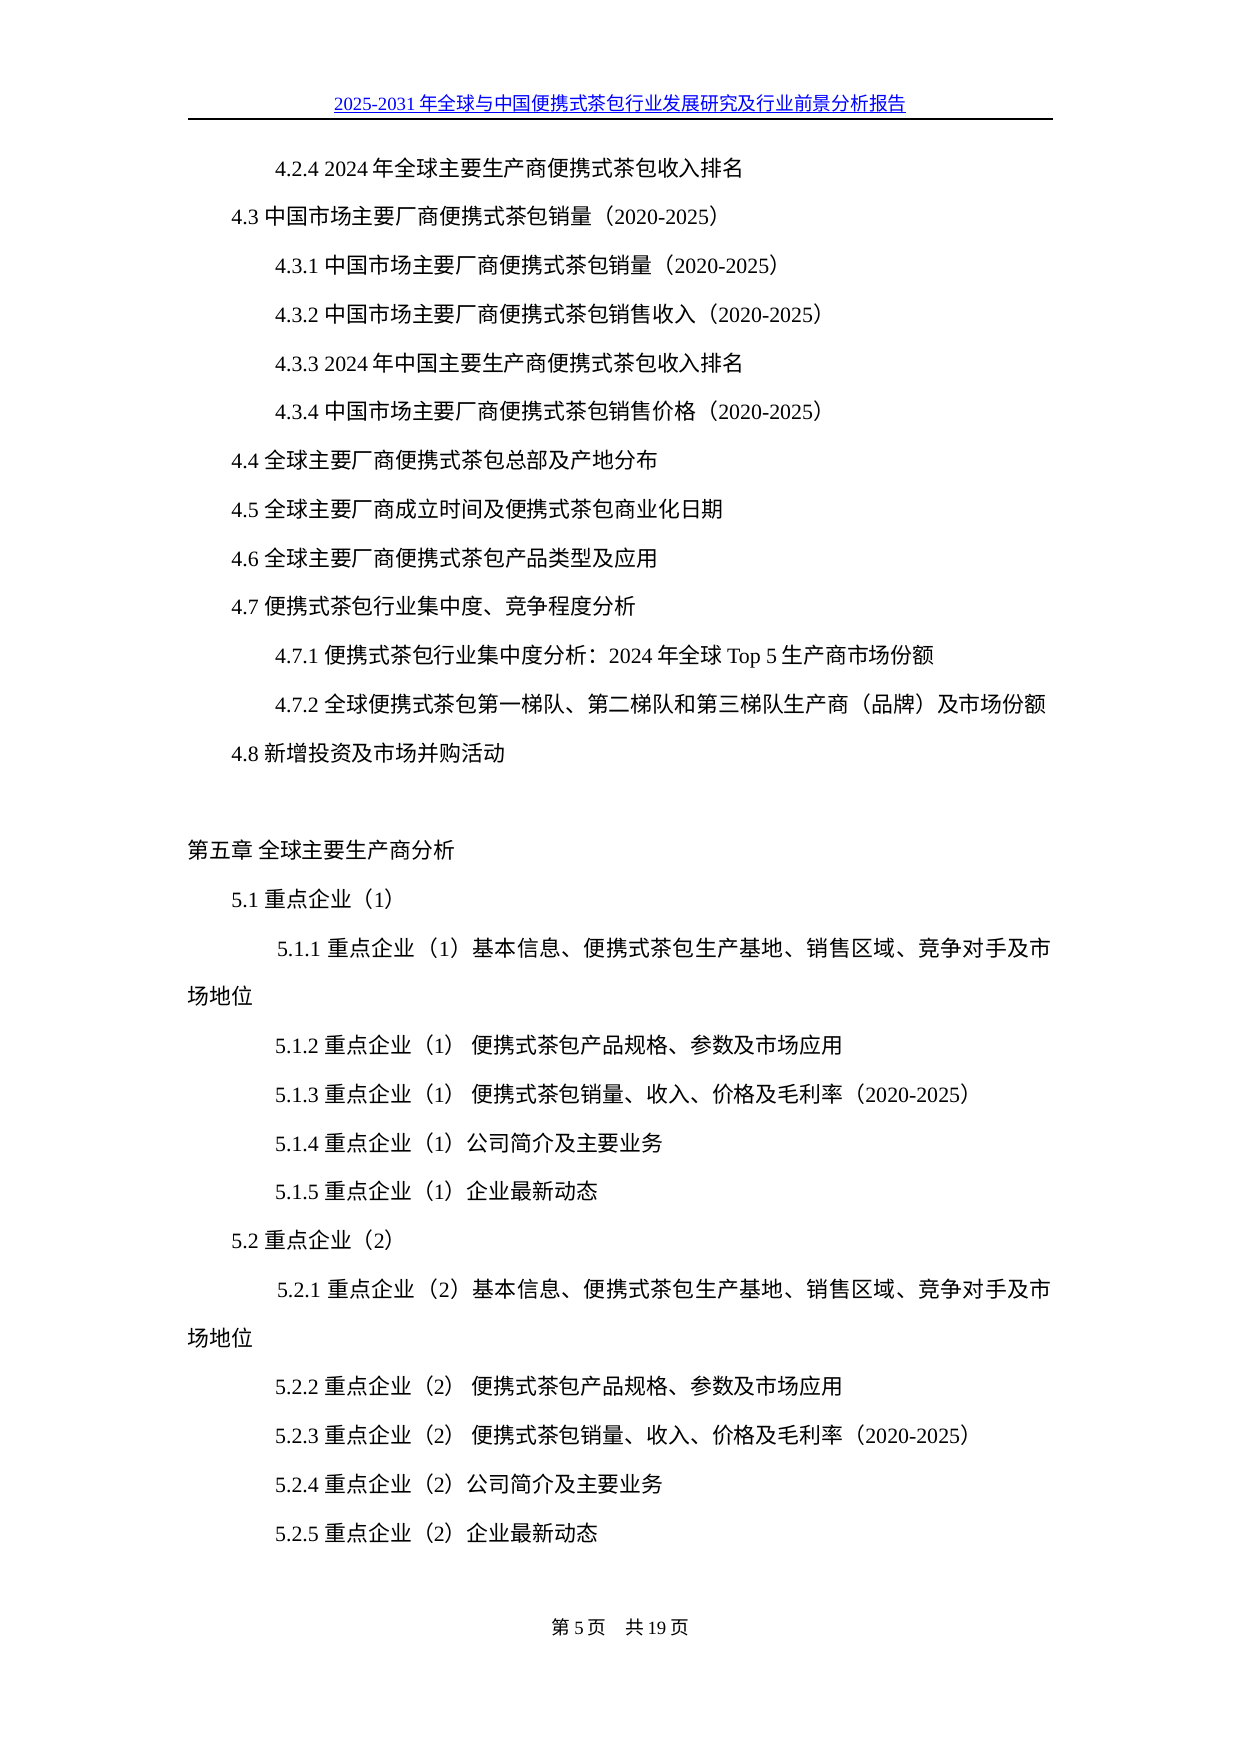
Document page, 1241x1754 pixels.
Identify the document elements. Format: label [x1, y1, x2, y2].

text [187, 150, 1053, 1548]
